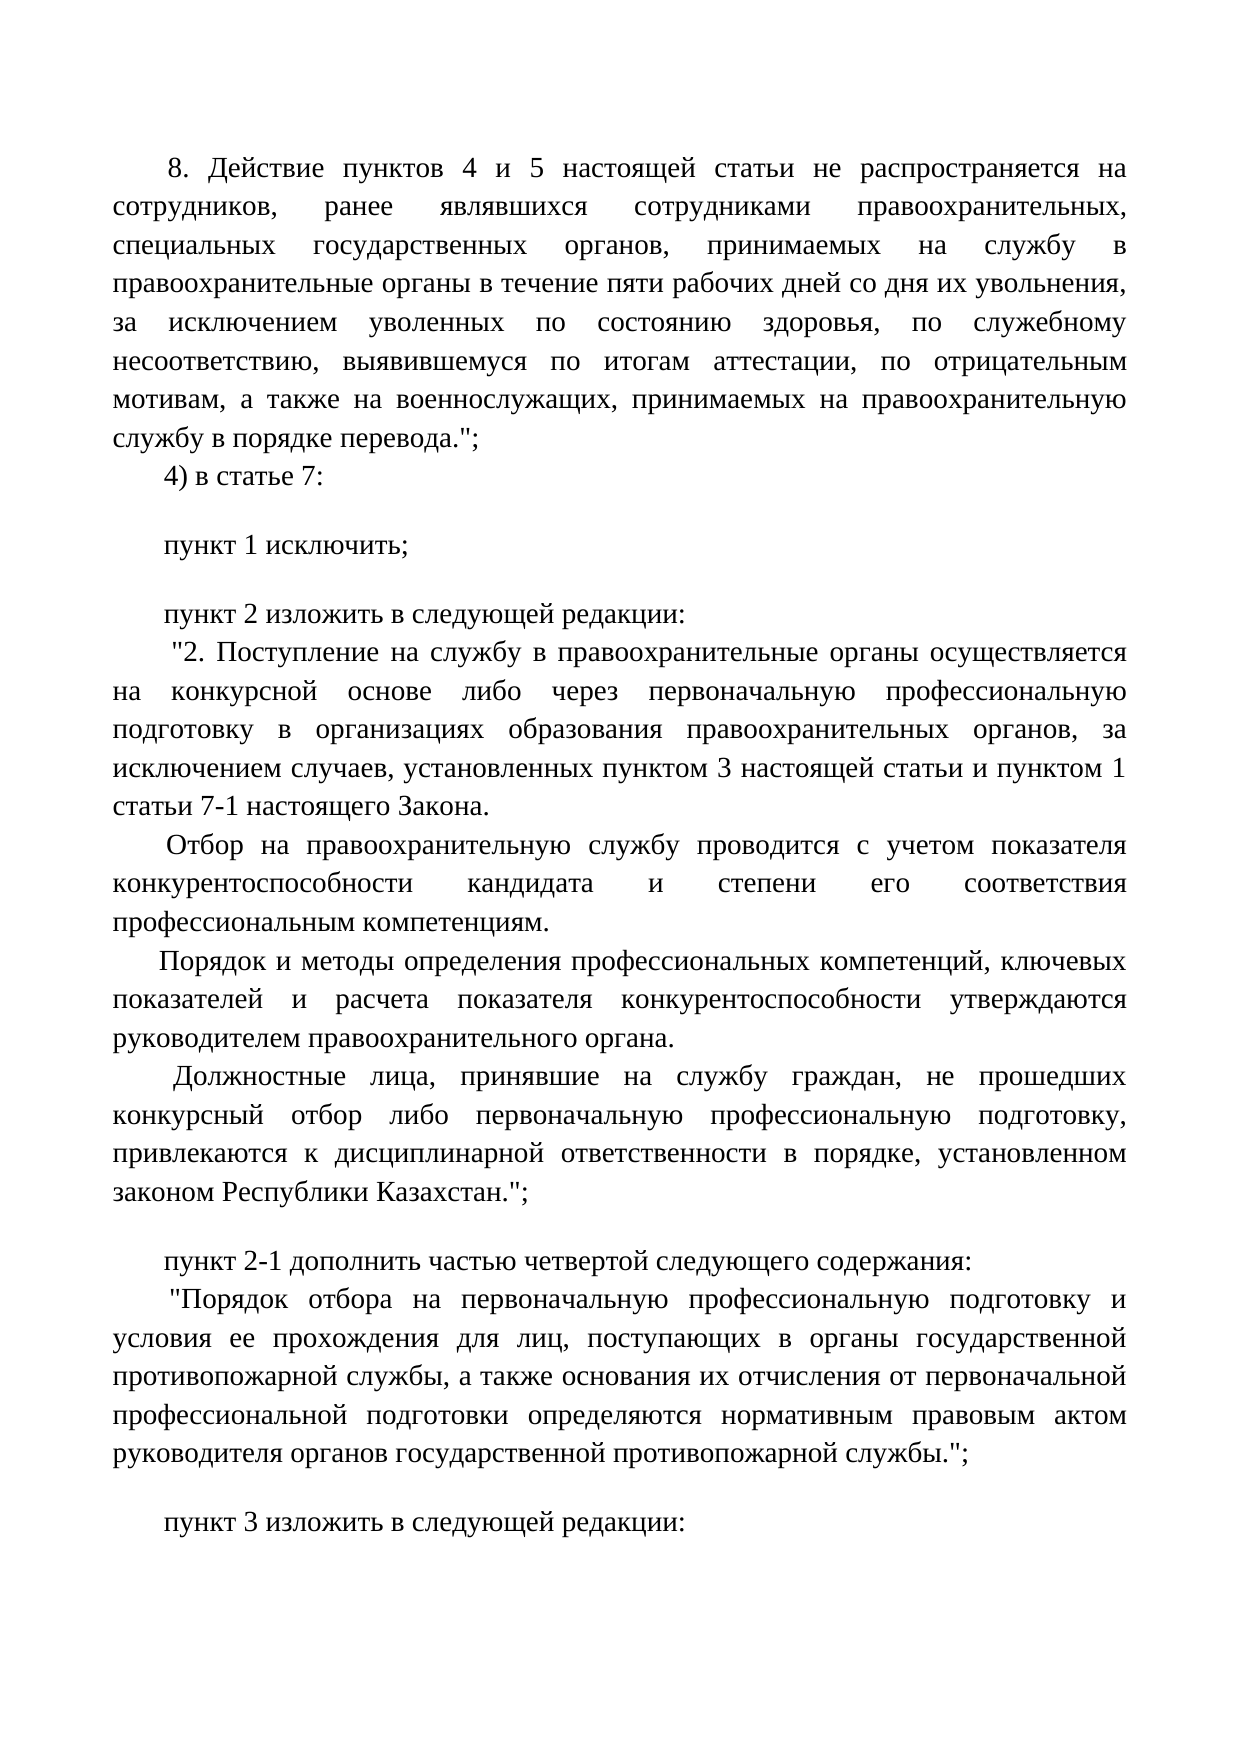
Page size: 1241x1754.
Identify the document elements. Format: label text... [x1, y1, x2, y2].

text пункт 2 изложить в следующей редакции: [112, 596, 1128, 629]
text Порядок и методы определения профессиональных компетенций, ключевых показателей и расчета показателя конкурентоспособности утверждаются руководителем правоохранительного органа. [112, 943, 1128, 1053]
text 8. Действие пунктов 4 и 5 настоящей статьи не распространяется на сотрудников, ранее являвшихся сотрудниками правоохранительных, специальных государственных органов, принимаемых на службу в правоохранительные органы в течение пяти рабочих дней со дня их увольнения, за исключением уволенных по состоянию здоровья, по служебному несоответствию, выявившемуся по итогам аттестации, по отрицательным мотивам, а также на военнослужащих, принимаемых на правоохранительную службу в порядке перевода."; [112, 150, 1128, 453]
text пункт 3 изложить в следующей редакции: [112, 1504, 1128, 1538]
text "Порядок отбора на первоначальную профессиональную подготовку и условия ее прохождения для лиц, поступающих в органы государственной противопожарной службы, а также основания их отчисления от первоначальной профессиональной подготовки определяются нормативным правовым актом руководителя органов государственной противопожарной службы."; [112, 1281, 1128, 1469]
text пункт 1 исключить; [112, 527, 1128, 561]
text пункт 2-1 дополнить частью четвертой следующего содержания: [112, 1243, 1128, 1276]
text Должностные лица, принявшие на службу граждан, не прошедших конкурсный отбор либо первоначальную профессиональную подготовку, привлекаются к дисциплинарной ответственности в порядке, установленном законом Республики Казахстан."; [112, 1058, 1128, 1207]
text Отбор на правоохранительную службу проводится с учетом показателя конкурентоспособности кандидата и степени его соответствия профессиональным компетенциям. [112, 827, 1128, 938]
text 4) в статье 7: [112, 458, 1128, 492]
text "2. Поступление на службу в правоохранительные органы осуществляется на конкурсной основе либо через первоначальную профессиональную подготовку в организациях образования правоохранительных органов, за исключением случаев, установленных пунктом 3 настоящей статьи и пунктом 1 статьи 7-1 настоящего Закона. [112, 634, 1128, 822]
